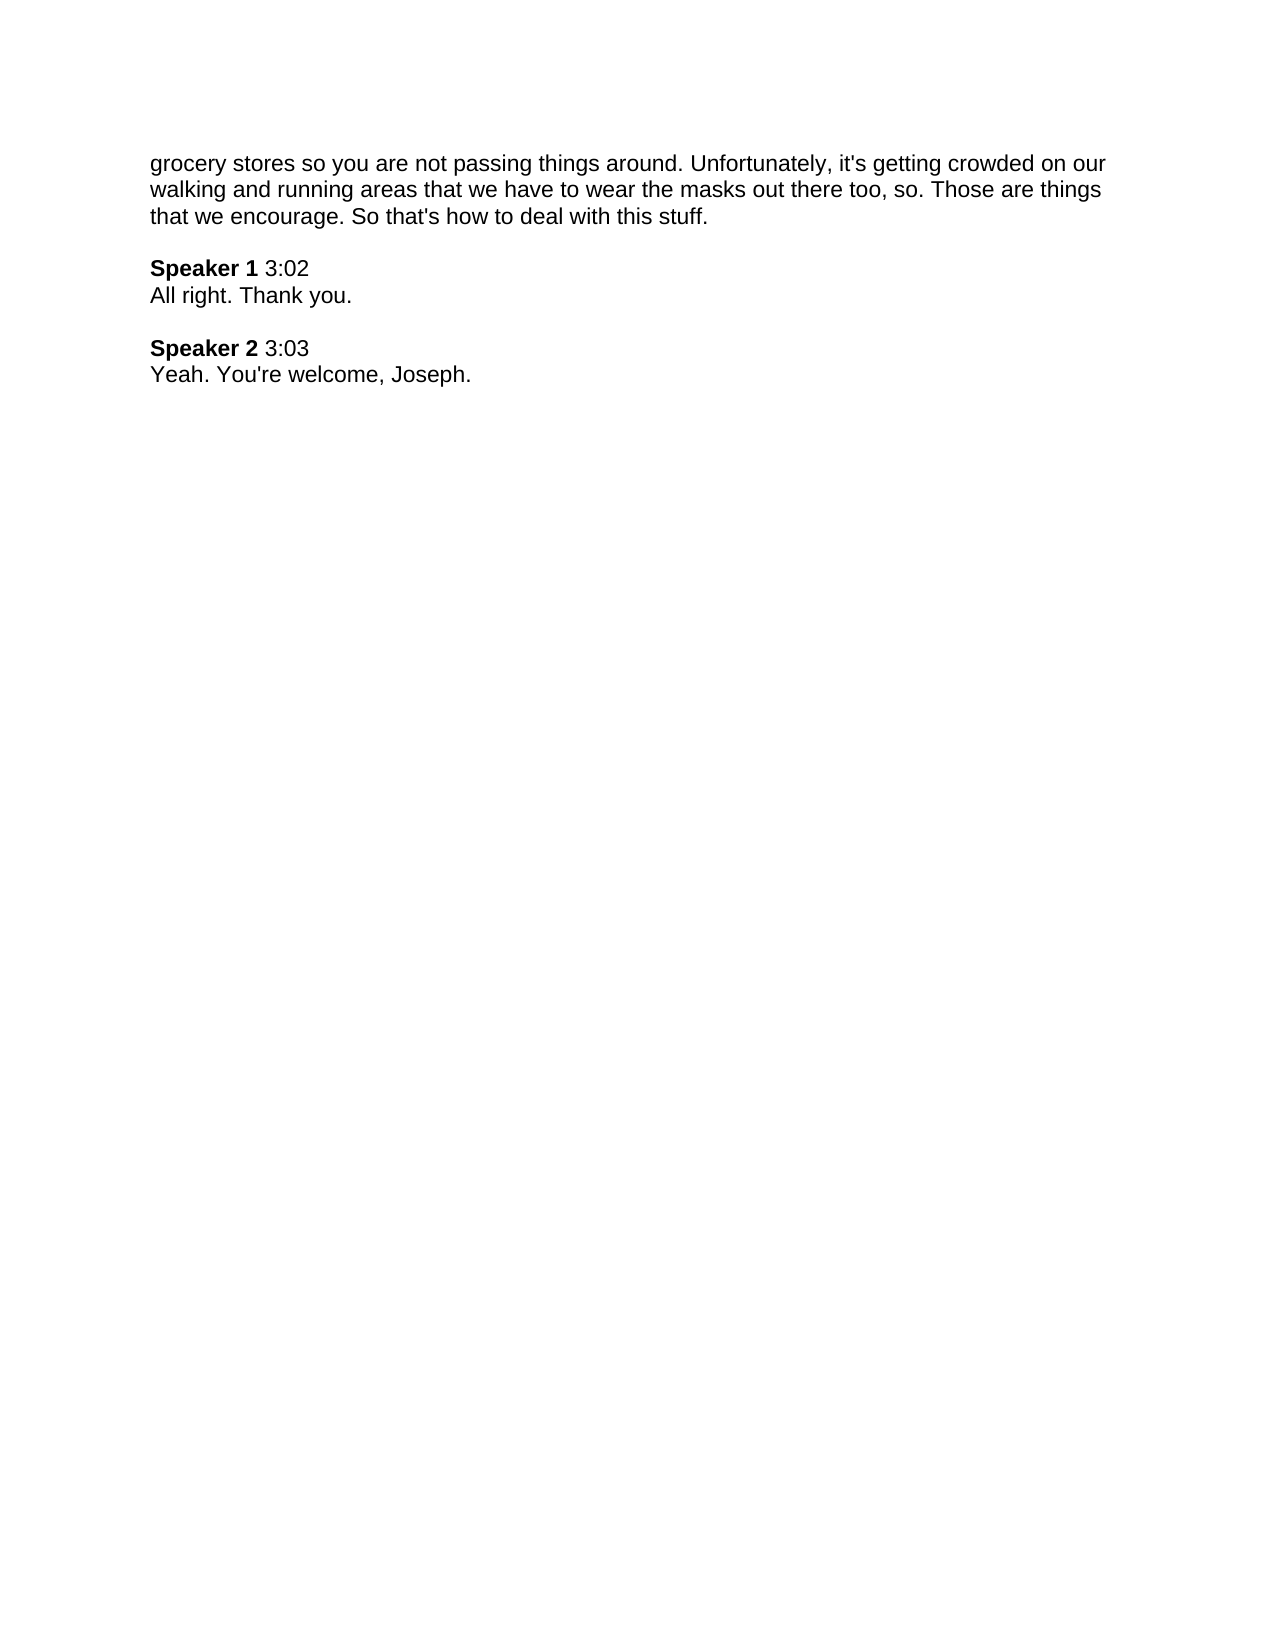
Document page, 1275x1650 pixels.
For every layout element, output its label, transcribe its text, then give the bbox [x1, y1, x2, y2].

text Yeah. You're welcome, Joseph. [150, 361, 1125, 387]
text Speaker 2 3:03 [150, 334, 1125, 361]
text Speaker 1 3:02 [150, 255, 1125, 282]
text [150, 150, 1125, 229]
text All right. Thank you. [150, 282, 1125, 308]
